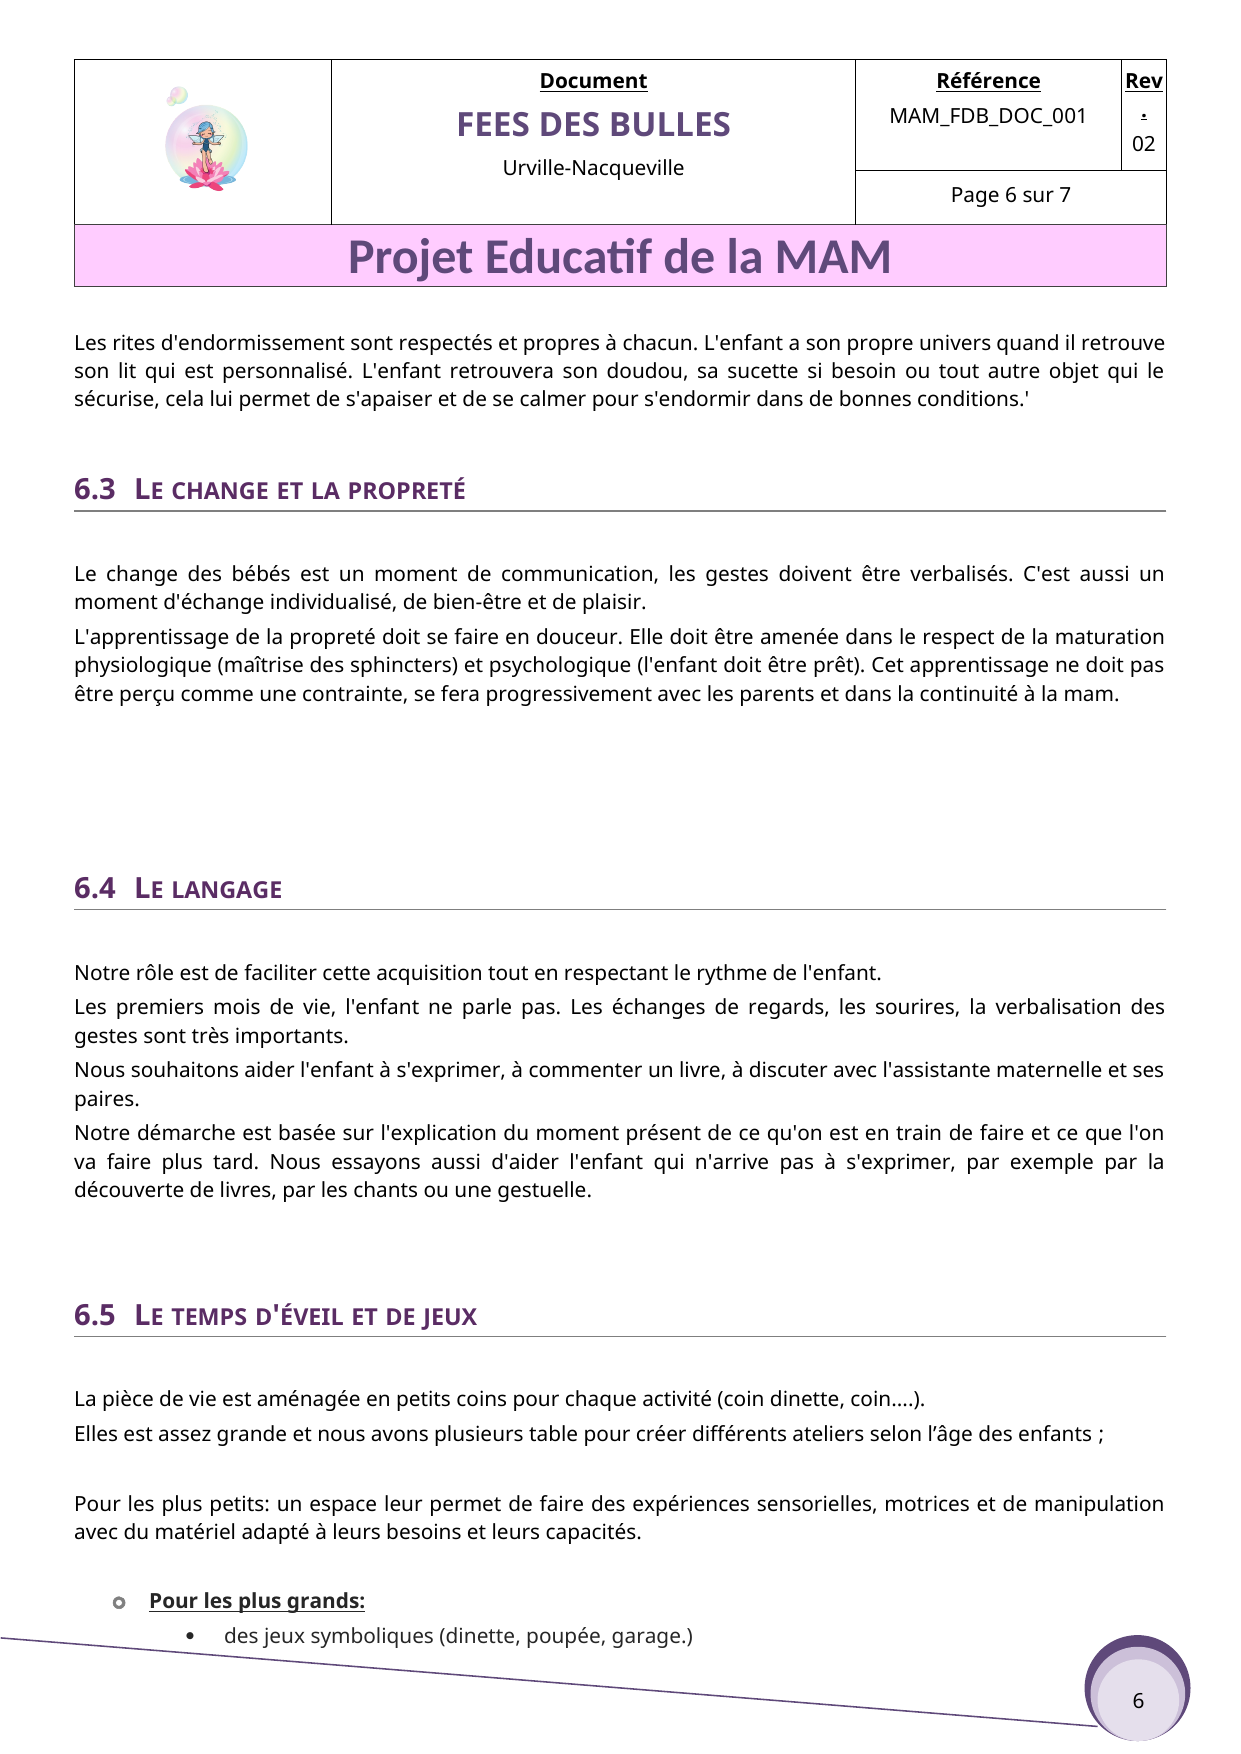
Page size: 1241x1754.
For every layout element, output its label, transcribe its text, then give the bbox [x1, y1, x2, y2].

list Pour les plus grands: [111, 1586, 1166, 1615]
text Les rites d'endormissement sont respectés et propres à chacun. L'enfant a son propre univers quand il retrouve son lit qui est personnalisé. L'enfant retrouvera son doudou, sa sucette si besoin ou tout autre objet qui le sécurise, cela lui permet de s'apaiser et de se calmer pour s'endormir dans de bonnes conditions.' [74, 328, 1166, 413]
text Le change des bébés est un moment de communication, les gestes doivent être verbalisés. C'est aussi un moment d'échange individualisé, de bien-être et de plaisir. [74, 559, 1166, 616]
subtitle Le temps d'éveil et de jeux [74, 1294, 1166, 1336]
picture [130, 66, 276, 212]
text Les premiers mois de vie, l'enfant ne parle pas. Les échanges de regards, les sourires, la verbalisation des gestes sont très importants. [74, 992, 1166, 1049]
subtitle Le change et la propreté [74, 468, 1166, 510]
text Elles est assez grande et nous avons plusieurs table pour créer différents ateliers selon l’âge des enfants ; [74, 1419, 1166, 1448]
text Notre rôle est de faciliter cette acquisition tout en respectant le rythme de l'enfant. [74, 958, 1166, 986]
text La pièce de vie est aménagée en petits coins pour chaque activité (coin dinette, coin....). [74, 1384, 1166, 1413]
text Pour les plus petits: un espace leur permet de faire des expériences sensorielles, motrices et de manipulation avec du matériel adapté à leurs besoins et leurs capacités. [74, 1489, 1166, 1546]
text L'apprentissage de la propreté doit se faire en douceur. Elle doit être amenée dans le respect de la maturation physiologique (maîtrise des sphincters) et psychologique (l'enfant doit être prêt). Cet apprentissage ne doit pas être perçu comme une contrainte, se fera progressivement avec les parents et dans la continuité à la mam. [74, 622, 1166, 707]
list des jeux symboliques (dinette, poupée, garage.) [186, 1621, 1166, 1649]
subtitle Le langage [74, 867, 1166, 909]
text Nous souhaitons aider l'enfant à s'exprimer, à commenter un livre, à discuter avec l'assistante maternelle et ses paires. [74, 1055, 1166, 1112]
text Notre démarche est basée sur l'explication du moment présent de ce qu'on est en train de faire et ce que l'on va faire plus tard. Nous essayons aussi d'aider l'enfant qui n'arrive pas à s'exprimer, par exemple par la découverte de livres, par les chants ou une gestuelle. [74, 1118, 1166, 1204]
